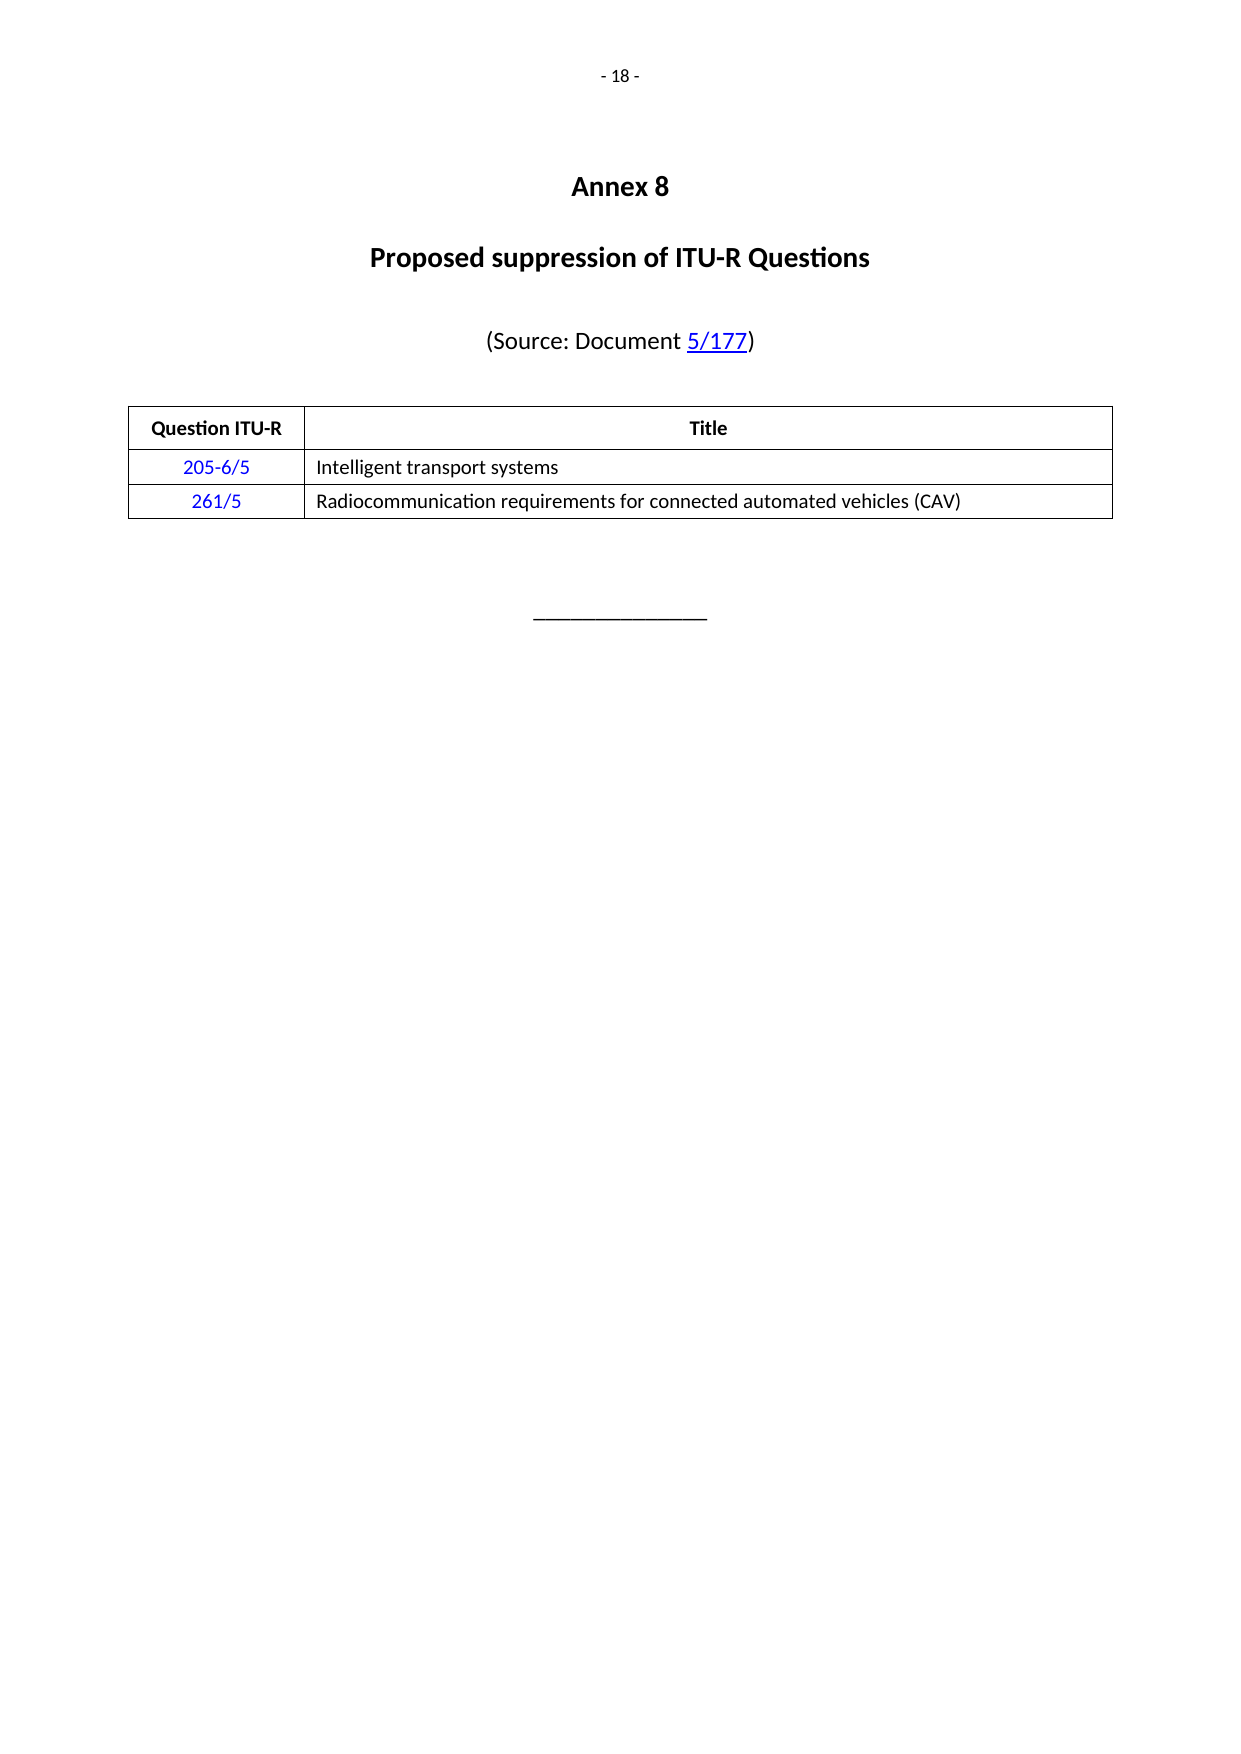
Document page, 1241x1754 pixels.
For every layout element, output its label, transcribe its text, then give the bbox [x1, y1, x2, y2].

table_header Question ITU-R [129, 407, 304, 449]
table_header Title [305, 407, 1112, 449]
table_cell Intelligent transport systems [305, 450, 1112, 483]
text ______________ [118, 594, 1122, 623]
title (Source: Document 5/177) [118, 325, 1122, 356]
table_cell Radiocommunication requirements for connected automated vehicles (CAV) [305, 485, 1112, 518]
table_cell 205-6/5 [129, 450, 304, 483]
title Annex 8 Proposed suppression of ITU-R Questions [118, 168, 1122, 275]
table_cell 261/5 [129, 485, 304, 518]
